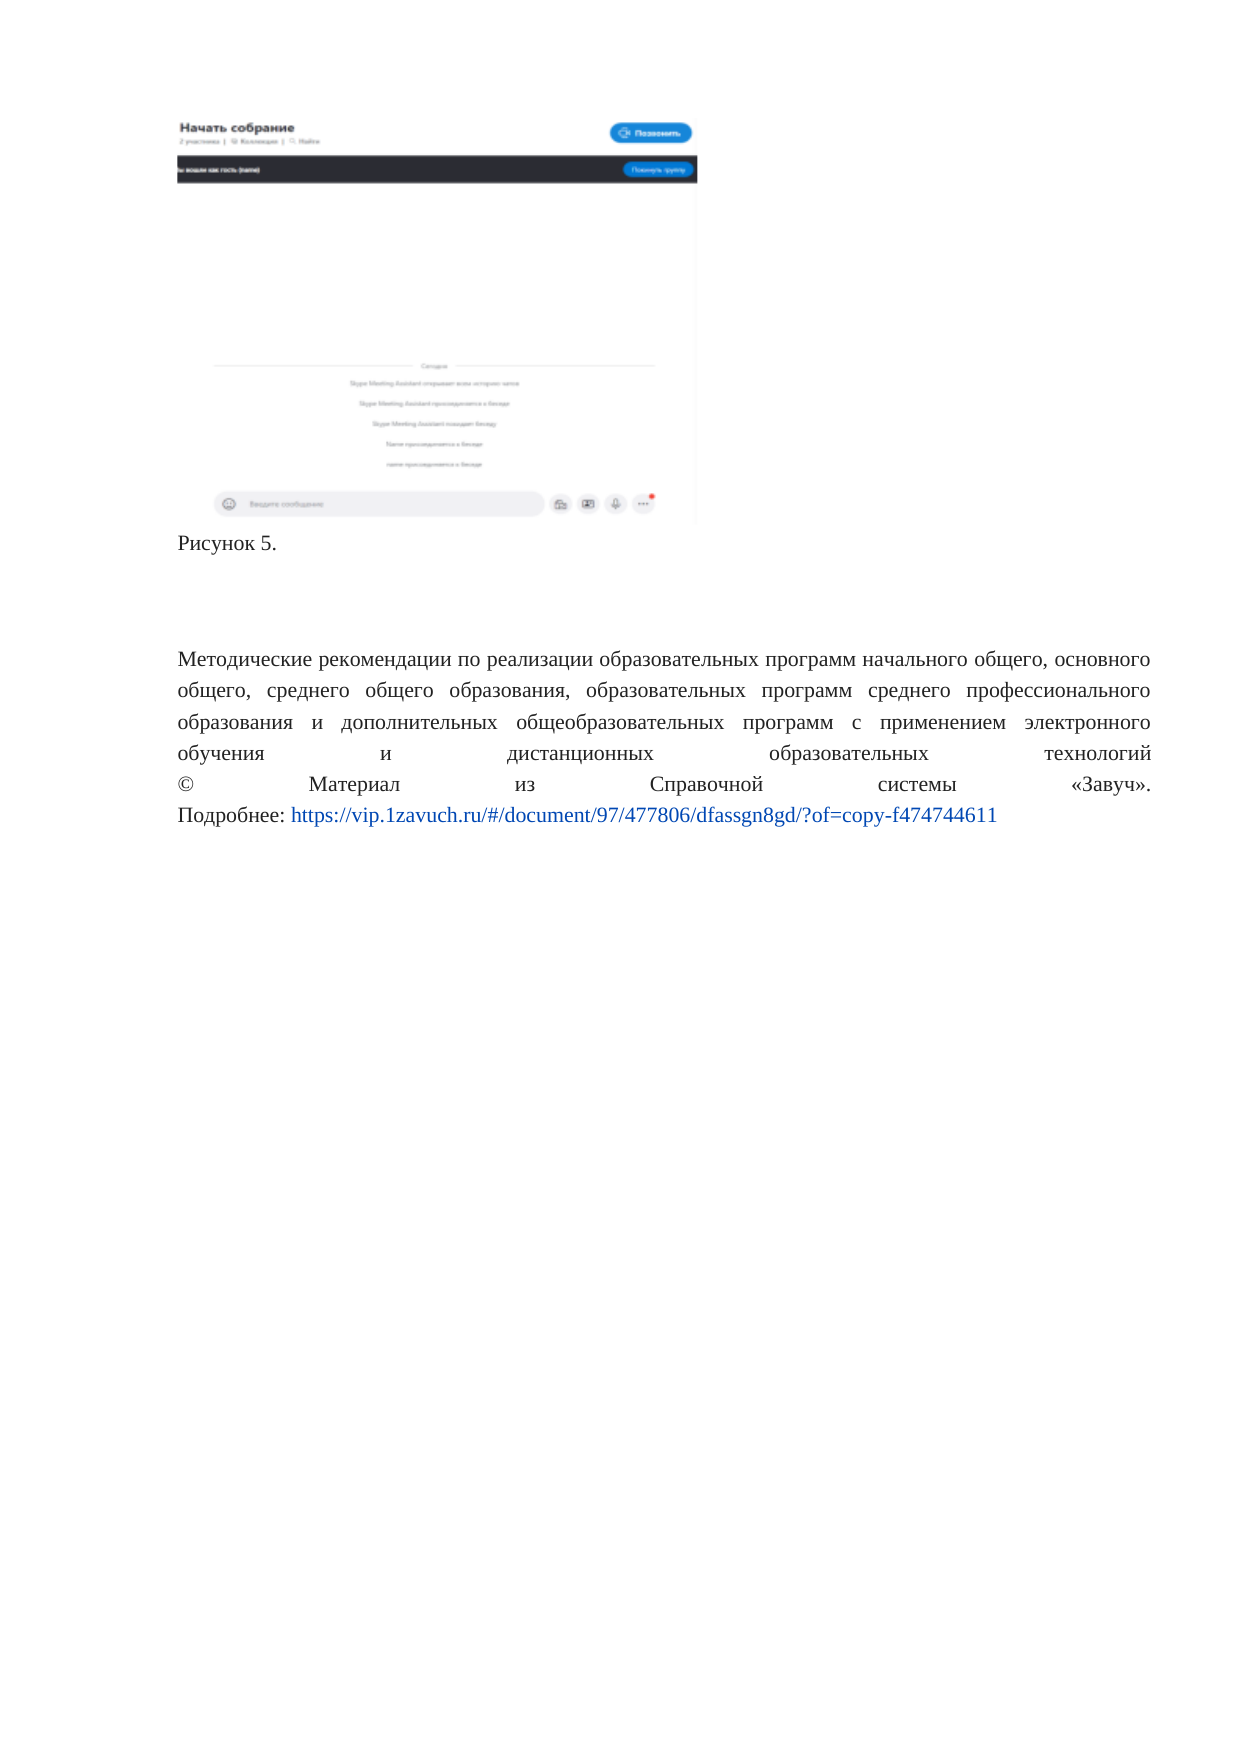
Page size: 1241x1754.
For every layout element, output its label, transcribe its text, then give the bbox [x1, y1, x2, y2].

text Методические рекомендации по реализации образовательных программ начального общего, основного общего, среднего общего образования, образовательных программ среднего профессионального образования и дополнительных общеобразовательных программ с применением электронного обучения и дистанционных образовательных технологий © Материал из Справочной системы «Завуч». Подробнее: https://vip.1zavuch.ru/#/document/97/477806/dfassgn8gd/?of=copy-f474744611 [177, 609, 1152, 828]
text Рисунок 5. [177, 524, 1152, 556]
picture [177, 118, 698, 525]
